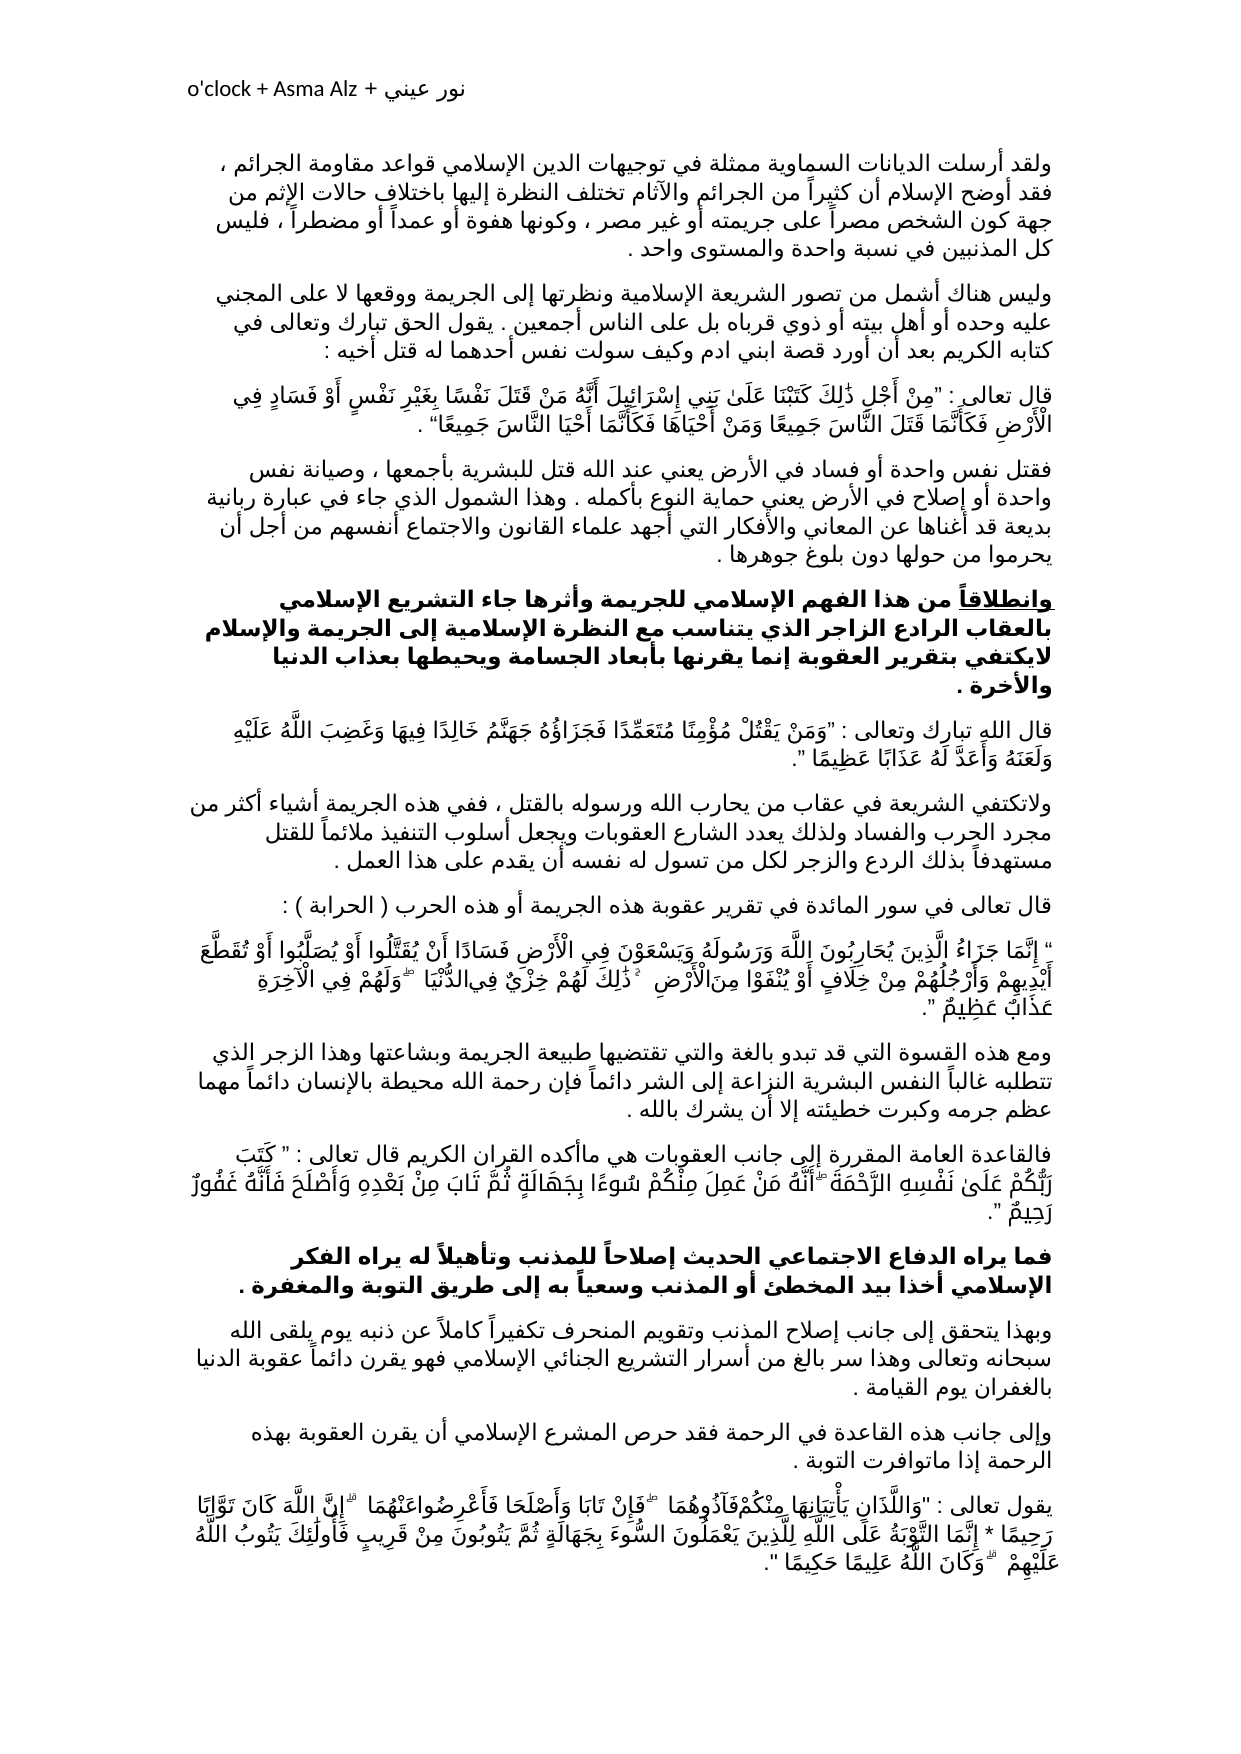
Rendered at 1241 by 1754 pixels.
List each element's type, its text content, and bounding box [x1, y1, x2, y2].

text يقول تعالى : "وَاللَّذَانِ يَأْتِيَانِهَا مِنْكُمْ فَآذُوهُمَا ۖ فَإِنْ تَابَا وَأَصْلَحَا فَأَعْرِضُوا عَنْهُمَا ۗ إِنَّ اللَّهَ كَانَ تَوَّابًا رَحِيمًا * إِنَّمَا التَّوْبَةُ عَلَى اللَّهِ لِلَّذِينَ يَعْمَلُونَ السُّوءَ بِجَهَالَةٍ ثُمَّ يَتُوبُونَ مِنْ قَرِيبٍ فَأُولَٰئِكَ يَتُوبُ اللَّهُ عَلَيْهِمْ ۗ وَكَانَ اللَّهُ عَلِيمًا حَكِيمًا ". [187, 1492, 1053, 1576]
text فقتل نفس واحدة أو فساد في الأرض يعني عند الله قتل للبشرية بأجمعها ، وصيانة نفس واحدة أو إصلاح في الأرض يعني حماية النوع بأكمله . وهذا الشمول الذي جاء في عبارة ربانية بديعة قد أغناها عن المعاني والأفكار التي أجهد علماء القانون والاجتماع أنفسهم من أجل أن يحرموا من حولها دون بلوغ جوهرها . [187, 456, 1053, 568]
text وبهذا يتحقق إلى جانب إصلاح المذنب وتقويم المنحرف تكفيراً كاملاً عن ذنبه يوم يلقى الله سبحانه وتعالى وهذا سر بالغ من أسرار التشريع الجنائي الإسلامي فهو يقرن دائماً عقوبة الدنيا بالغفران يوم القيامة . [187, 1317, 1053, 1400]
text قال تعالى في سور المائدة في تقرير عقوبة هذه الجريمة أو هذه الحرب ( الحرابة ) : [187, 892, 1053, 919]
text وإلى جانب هذه القاعدة في الرحمة فقد حرص المشرع الإسلامي أن يقرن العقوبة بهذه الرحمة إذا ماتوافرت التوبة . [187, 1419, 1053, 1474]
text وانطلاقاً من هذا الفهم الإسلامي للجريمة وأثرها جاء التشريع الإسلامي بالعقاب الرادع الزاجر الذي يتناسب مع النظرة الإسلامية إلى الجريمة والإسلام لايكتفي بتقرير العقوبة إنما يقرنها بأبعاد الجسامة ويحيطها بعذاب الدنيا والأخرة . [187, 586, 1053, 698]
text ومع هذه القسوة التي قد تبدو بالغة والتي تقتضيها طبيعة الجريمة وبشاعتها وهذا الزجر الذي تتطلبه غالباً النفس البشرية النزاعة إلى الشر دائماً فإن رحمة الله محيطة بالإنسان دائماً مهما عظم جرمه وكبرت خطيئته إلا أن يشرك بالله . [187, 1039, 1053, 1123]
text ولقد أرسلت الديانات السماوية ممثلة في توجيهات الدين الإسلامي قواعد مقاومة الجرائم ، فقد أوضح الإسلام أن كثيراً من الجرائم والآثام تختلف النظرة إليها باختلاف حالات الإثم من جهة كون الشخص مصراً على جريمته أو غير مصر ، وكونها هفوة أو عمداً أو مضطراً ، فليس كل المذنبين في نسبة واحدة والمستوى واحد . [187, 150, 1053, 262]
text “ إِنَّمَا جَزَاءُ الَّذِينَ يُحَارِبُونَ اللَّهَ وَرَسُولَهُ وَيَسْعَوْنَ فِي الْأَرْضِ فَسَادًا أَنْ يُقَتَّلُوا أَوْ يُصَلَّبُوا أَوْ تُقَطَّعَ أَيْدِيهِمْ وَأَرْجُلُهُمْ مِنْ خِلَافٍ أَوْ يُنْفَوْا مِنَ الْأَرْضِ ۚ ذَٰلِكَ لَهُمْ خِزْيٌ فِي الدُّنْيَا ۖ وَلَهُمْ فِي الْآخِرَةِ عَذَابٌ عَظِيمٌ ”. [187, 937, 1053, 1021]
text ولاتكتفي الشريعة في عقاب من يحارب الله ورسوله بالقتل ، ففي هذه الجريمة أشياء أكثر من مجرد الحرب والفساد ولذلك يعدد الشارع العقوبات ويجعل أسلوب التنفيذ ملائماً للقتل مستهدفاً بذلك الردع والزجر لكل من تسول له نفسه أن يقدم على هذا العمل . [187, 790, 1053, 873]
text قال الله تبارك وتعالى : ”وَمَنْ يَقْتُلْ مُؤْمِنًا مُتَعَمِّدًا فَجَزَاؤُهُ جَهَنَّمُ خَالِدًا فِيهَا وَغَضِبَ اللَّهُ عَلَيْهِ وَلَعَنَهُ وَأَعَدَّ لَهُ عَذَابًا عَظِيمًا ”. [187, 717, 1053, 772]
text وليس هناك أشمل من تصور الشريعة الإسلامية ونظرتها إلى الجريمة ووقعها لا على المجني عليه وحده أو أهل بيته أو ذوي قرباه بل على الناس أجمعين . يقول الحق تبارك وتعالى في كتابه الكريم بعد أن أورد قصة ابني ادم وكيف سولت نفس أحدهما له قتل أخيه : [187, 280, 1053, 364]
text فما يراه الدفاع الاجتماعي الحديث إصلاحاً للمذنب وتأهيلاً له يراه الفكر الإسلامي أخذا بيد المخطئ أو المذنب وسعياً به إلى طريق التوبة والمغفرة . [187, 1243, 1053, 1298]
text فالقاعدة العامة المقررة إلى جانب العقوبات هي ماأكده القران الكريم قال تعالى : ” كَتَبَ رَبُّكُمْ عَلَىٰ نَفْسِهِ الرَّحْمَةَ ۖ أَنَّهُ مَنْ عَمِلَ مِنْكُمْ سُوءًا بِجَهَالَةٍ ثُمَّ تَابَ مِنْ بَعْدِهِ وَأَصْلَحَ فَأَنَّهُ غَفُورٌ رَحِيمٌ ”. [187, 1141, 1053, 1224]
text قال تعالى : ”مِنْ أَجْلِ ذَٰلِكَ كَتَبْنَا عَلَىٰ بَنِي إِسْرَائِيلَ أَنَّهُ مَنْ قَتَلَ نَفْسًا بِغَيْرِ نَفْسٍ أَوْ فَسَادٍ فِي الْأَرْضِ فَكَأَنَّمَا قَتَلَ النَّاسَ جَمِيعًا وَمَنْ أَحْيَاهَا فَكَأَنَّمَا أَحْيَا النَّاسَ جَمِيعًا“ . [187, 382, 1053, 437]
